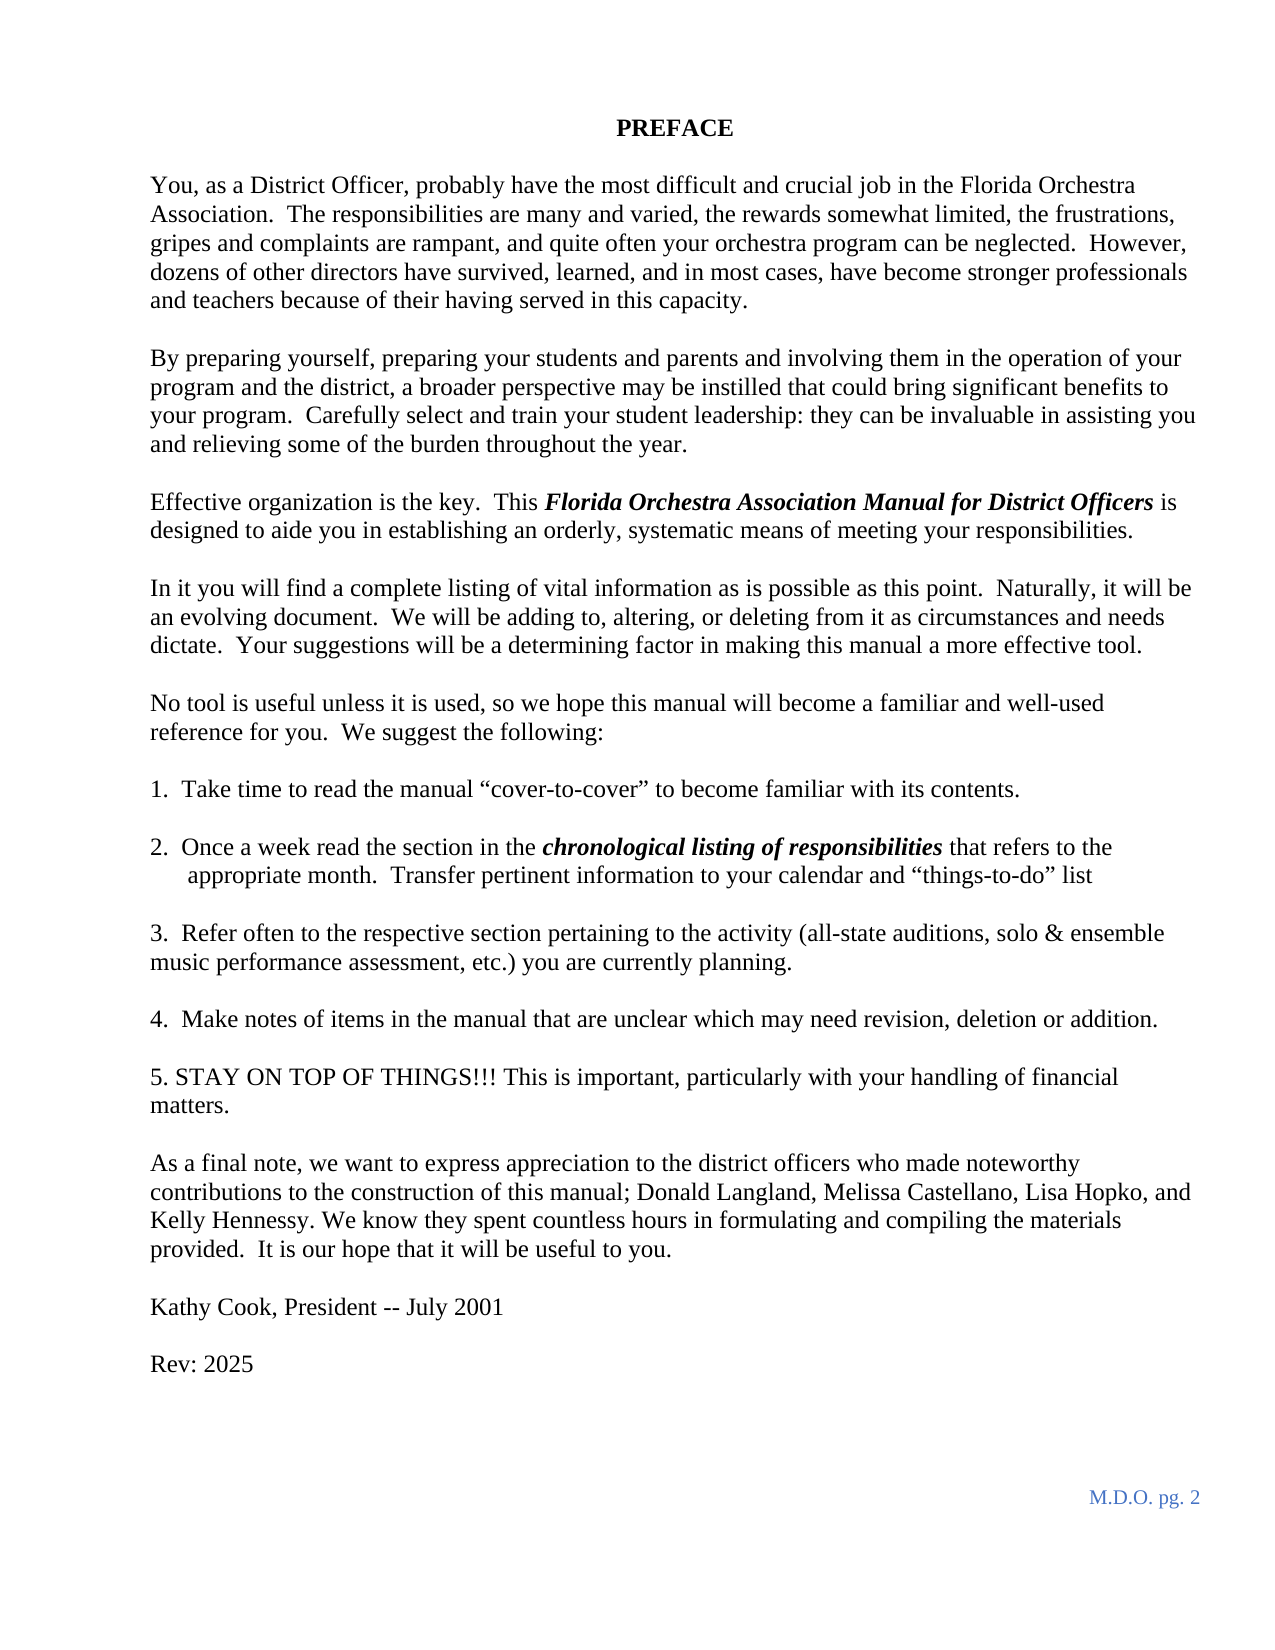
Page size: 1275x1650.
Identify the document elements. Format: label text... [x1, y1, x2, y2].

text appropriate month. Transfer pertinent information to your calendar and “things-to-do” list [150, 861, 1200, 889]
text As a final note, we want to express appreciation to the district officers who made noteworthy contributions to the construction of this manual; Donald Langland, Melissa Castellano, Lisa Hopko, and Kelly Hennessy. We know they spent countless hours in formulating and compiling the materials provided. It is our hope that it will be useful to you. [150, 1148, 1200, 1263]
text Effective organization is the key. This Florida Orchestra Association Manual for District Officers is designed to aide you in establishing an orderly, systematic means of meeting your responsibilities. [150, 487, 1200, 544]
text 1. Take time to read the manual “cover-to-cover” to become familiar with its contents. [150, 774, 1200, 803]
text PREFACE [150, 113, 1200, 142]
text No tool is useful unless it is used, so we hope this manual will become a familiar and well-used reference for you. We suggest the following: [150, 688, 1200, 746]
text By preparing yourself, preparing your students and parents and involving them in the operation of your program and the district, a broader perspective may be instilled that could bring significant benefits to your program. Carefully select and train your student leadership: they can be invaluable in assisting you and relieving some of the burden throughout the year. [150, 343, 1200, 458]
text 4. Make notes of items in the manual that are unclear which may need revision, deletion or addition. [150, 1004, 1200, 1033]
text 3. Refer often to the respective section pertaining to the activity (all-state auditions, solo & ensemble music performance assessment, etc.) you are currently planning. [150, 918, 1200, 976]
text Kathy Cook, President -- July 2001 [150, 1292, 1200, 1321]
text 2. Once a week read the section in the chronological listing of responsibilities that refers to the [150, 832, 1200, 861]
text You, as a District Officer, probably have the most difficult and crucial job in the Florida Orchestra Association. The responsibilities are many and varied, the rewards somewhat limited, the frustrations, gripes and complaints are rampant, and quite often your orchestra program can be neglected. However, dozens of other directors have survived, learned, and in most cases, have become stronger professionals and teachers because of their having served in this capacity. [150, 171, 1200, 314]
text In it you will find a complete listing of vital information as is possible as this point. Naturally, it will be an evolving document. We will be adding to, altering, or deleting from it as circumstances and needs dictate. Your suggestions will be a determining factor in making this manual a more effective tool. [150, 573, 1200, 659]
text Rev: 2025 [150, 1349, 1200, 1378]
text 5. STAY ON TOP OF THINGS!!! This is important, particularly with your handling of financial matters. [150, 1062, 1200, 1119]
